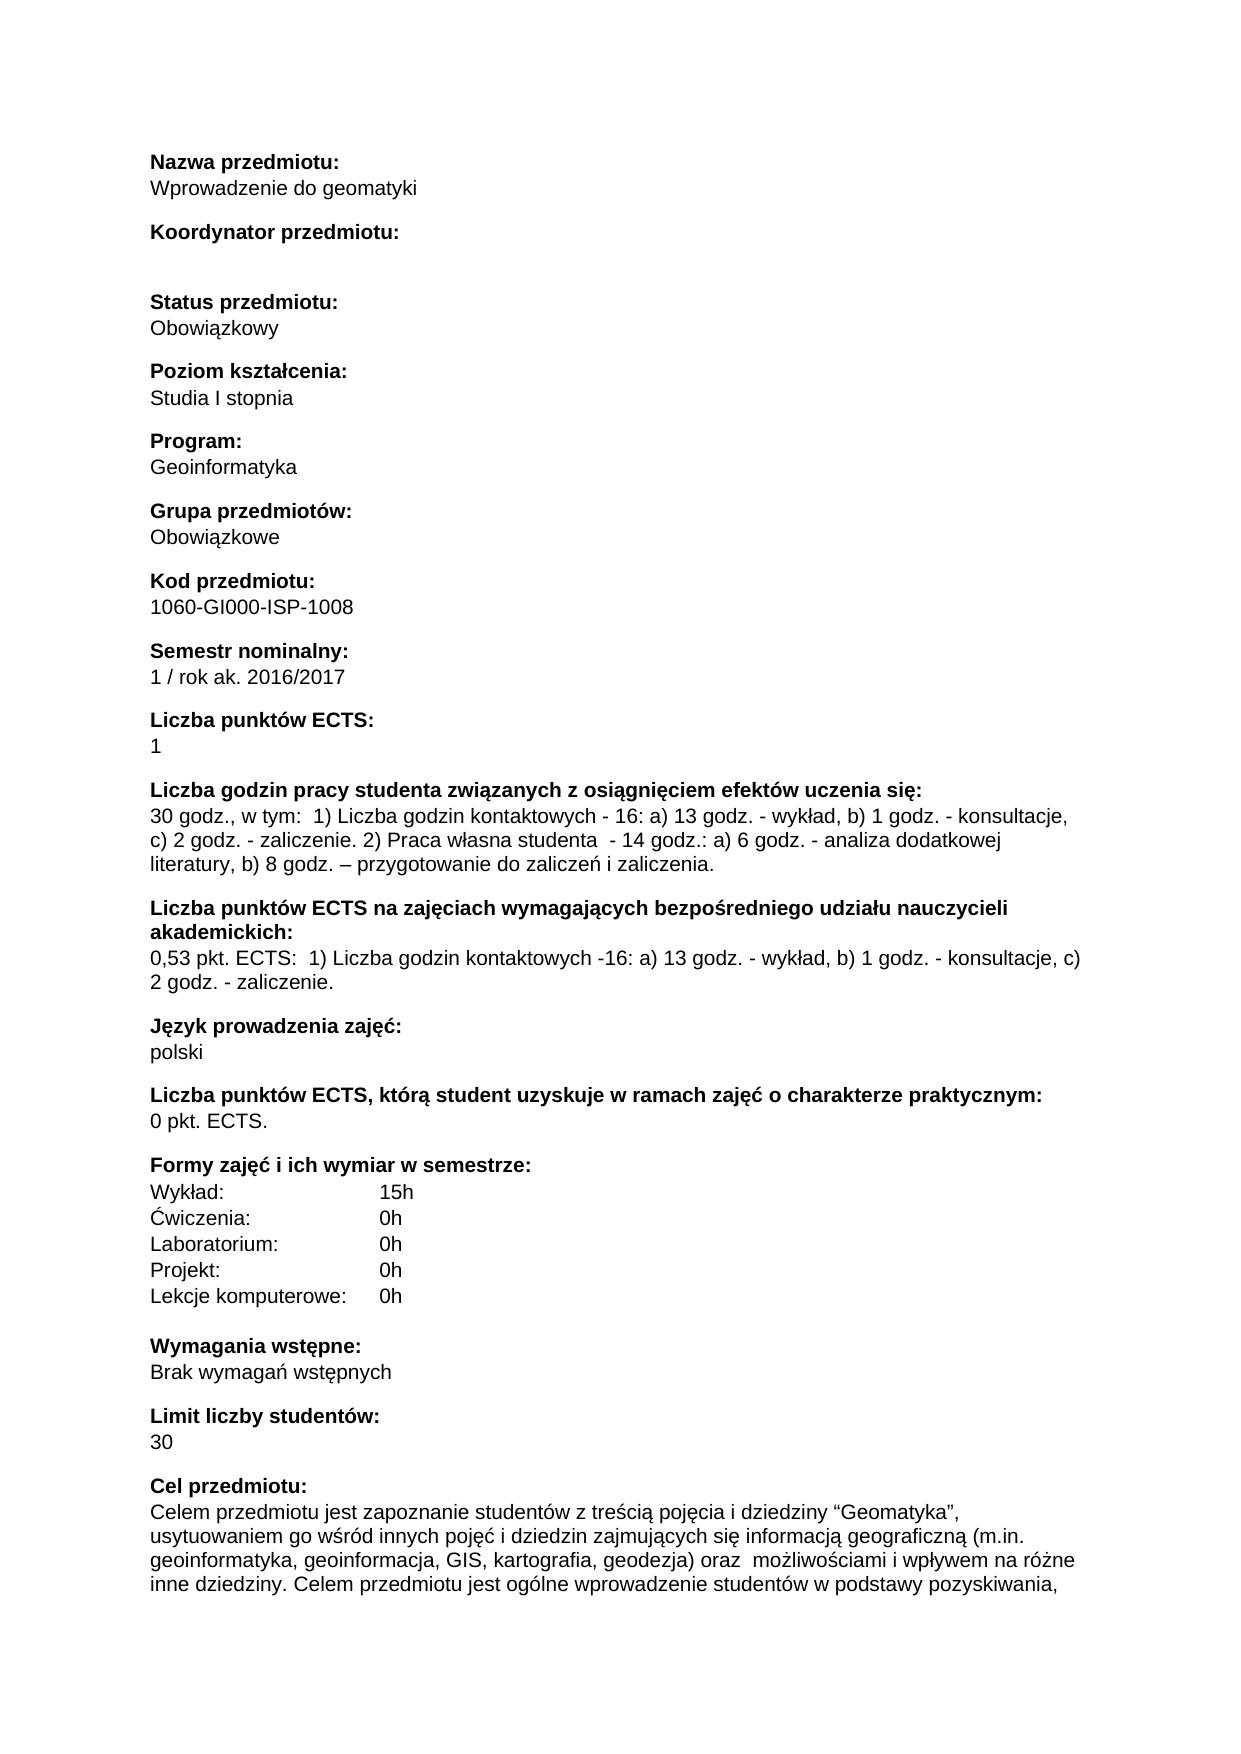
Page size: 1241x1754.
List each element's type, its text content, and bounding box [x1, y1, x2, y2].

text Liczba punktów ECTS na zajęciach wymagających bezpośredniego udziału nauczycieli akademickich: [150, 896, 1090, 944]
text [150, 1499, 1090, 1595]
text 1 [150, 734, 1090, 758]
text Język prowadzenia zajęć: [150, 1013, 1090, 1037]
table_cell 0h [369, 1256, 597, 1282]
text Wprowadzenie do geomatyki [150, 176, 1090, 200]
table_cell Laboratorium: [140, 1232, 367, 1256]
table_header 15h [369, 1180, 597, 1204]
text Limit liczby studentów: [150, 1404, 1090, 1428]
text Geoinformatyka [150, 455, 1090, 479]
text Semestr nominalny: [150, 638, 1090, 662]
text 0,53 pkt. ECTS: 1) Liczba godzin kontaktowych -16: a) 13 godz. - wykład, b) 1 godz. - konsultacje, c) 2 godz. - zaliczenie. [150, 946, 1090, 994]
text Liczba punktów ECTS: [150, 708, 1090, 732]
text Obowiązkowy [150, 316, 1090, 339]
text 1060-GI000-ISP-1008 [150, 595, 1090, 619]
text Brak wymagań wstępnych [150, 1360, 1090, 1384]
table_cell 0h [369, 1230, 597, 1256]
table_cell 0h [369, 1204, 597, 1230]
text Liczba godzin pracy studenta związanych z osiągnięciem efektów uczenia się: [150, 778, 1090, 802]
text polski [150, 1039, 1090, 1063]
table_cell Ćwiczenia: [140, 1206, 367, 1230]
text 0 pkt. ECTS. [150, 1109, 1090, 1133]
text Studia I stopnia [150, 385, 1090, 409]
table_header Wykład: [140, 1180, 367, 1204]
text 1 / rok ak. 2016/2017 [150, 664, 1090, 688]
text Poziom kształcenia: [150, 359, 1090, 383]
text Status przedmiotu: [150, 289, 1090, 313]
text Koordynator przedmiotu: [150, 220, 1090, 244]
text 30 godz., w tym: 1) Liczba godzin kontaktowych - 16: a) 13 godz. - wykład, b) 1 godz. - konsultacje, c) 2 godz. - zaliczenie. 2) Praca własna studenta - 14 godz.: a) 6 godz. - analiza dodatkowej literatury, b) 8 godz. – przygotowanie do zaliczeń i zaliczenia. [150, 804, 1090, 876]
text Program: [150, 429, 1090, 453]
table_cell Lekcje komputerowe: [140, 1284, 367, 1308]
text Obowiązkowe [150, 525, 1090, 549]
text Cel przedmiotu: [150, 1473, 1090, 1497]
text Wymagania wstępne: [150, 1334, 1090, 1358]
text Liczba punktów ECTS, którą student uzyskuje w ramach zajęć o charakterze praktycznym: [150, 1083, 1090, 1107]
text Formy zajęć i ich wymiar w semestrze: [150, 1153, 1090, 1177]
text Kod przedmiotu: [150, 569, 1090, 593]
table_cell Projekt: [140, 1258, 367, 1282]
text Nazwa przedmiotu: [150, 150, 1090, 174]
table_cell 0h [369, 1282, 597, 1308]
text Grupa przedmiotów: [150, 499, 1090, 523]
text 30 [150, 1430, 1090, 1454]
